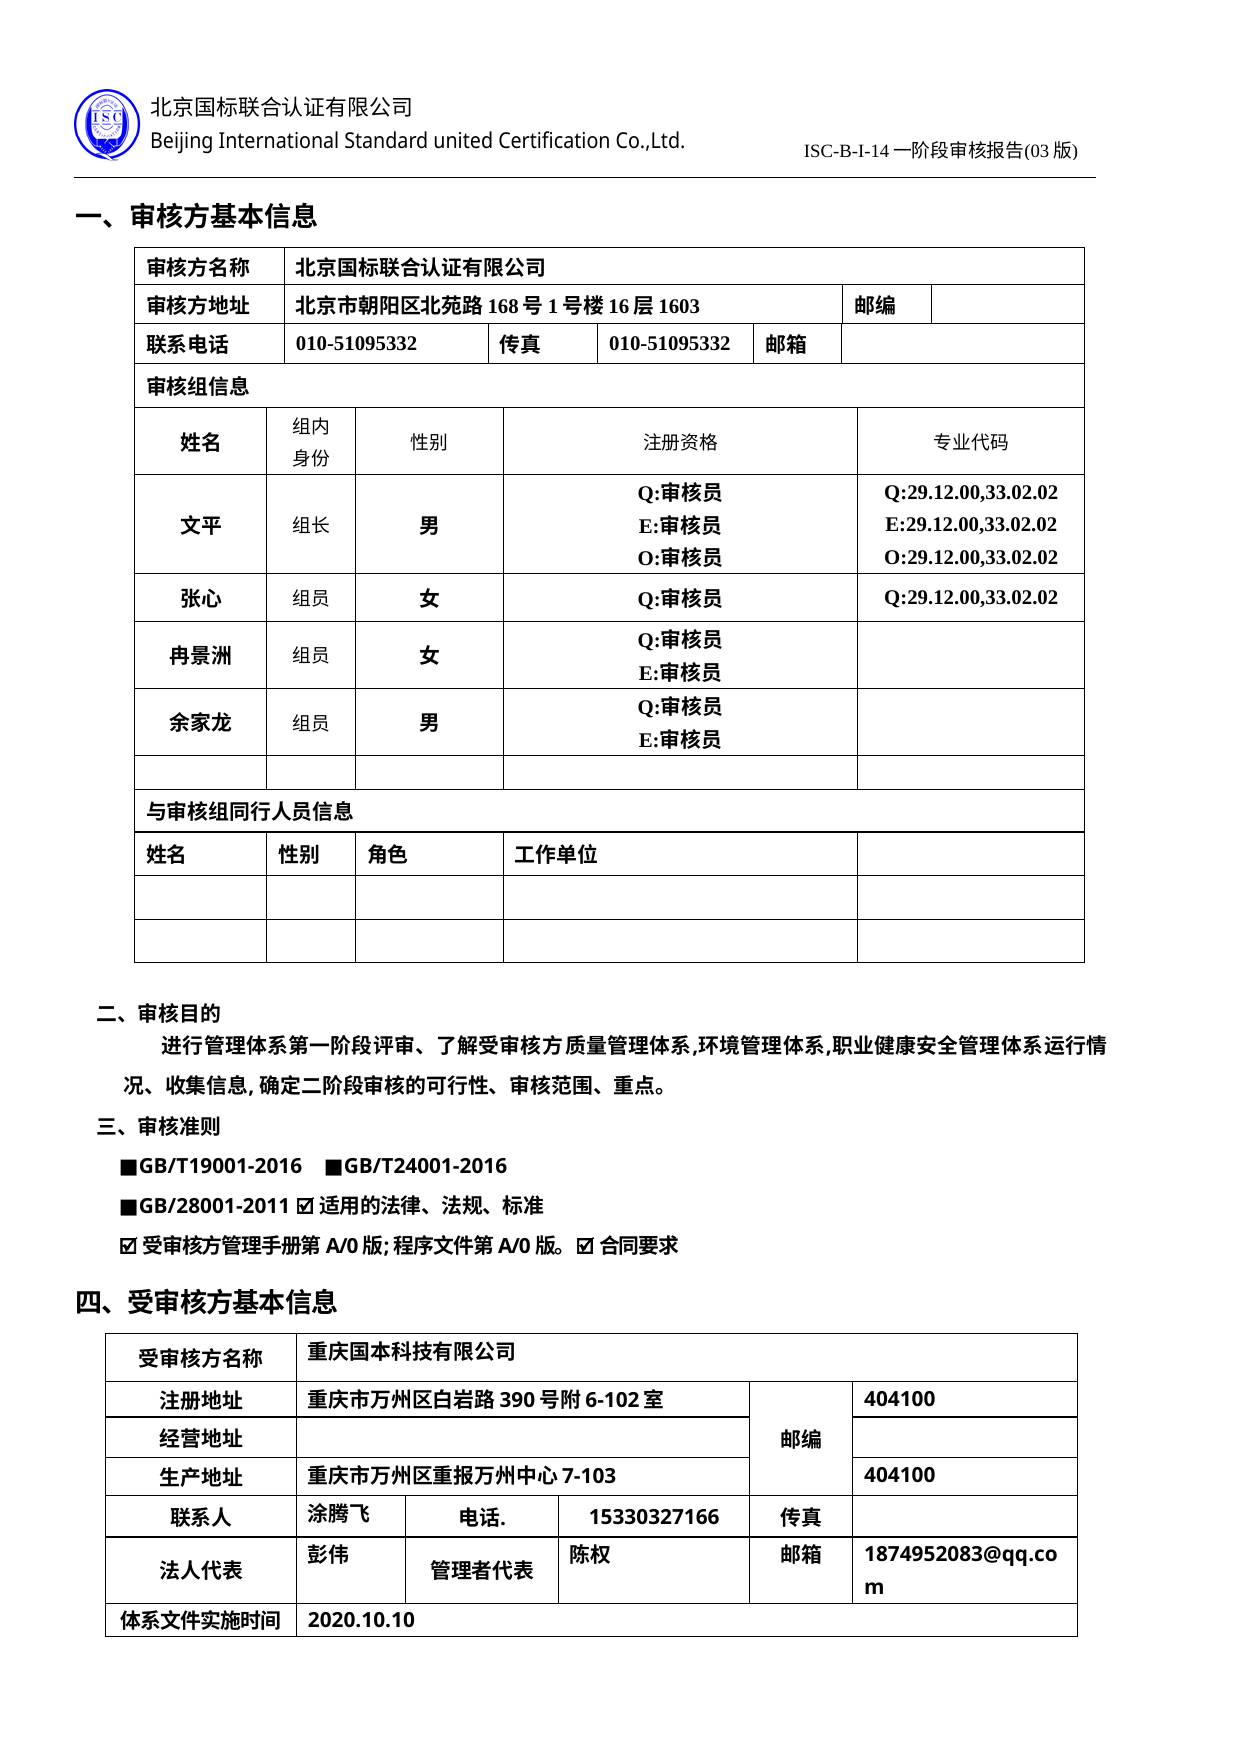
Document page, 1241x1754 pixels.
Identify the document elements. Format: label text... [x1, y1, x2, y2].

table_cell 组员 [267, 689, 355, 755]
table_cell 工作单位 [504, 833, 857, 875]
table_cell 涂腾飞 [297, 1496, 405, 1536]
table_cell Q:审核员 [504, 574, 857, 621]
table_cell [858, 833, 1084, 875]
table_cell [135, 920, 266, 962]
table_cell 审核组信息 [135, 364, 1084, 407]
table_cell 组员 [267, 574, 355, 621]
table_cell 重庆市万州区白岩路390号附6-102室 [297, 1382, 749, 1416]
table_header 审核方名称 [135, 248, 284, 284]
text 二、审核目的 [75, 996, 1107, 1028]
text 进行管理体系第一阶段评审、了解受审核方质量管理体系,环境管理体系,职业健康安全管理体系运行情况、收集信息, 确定二阶段审核的可行性、审核范围、重点。 [123, 1028, 1107, 1101]
table_cell 组长 [267, 475, 355, 573]
table_cell 404100 [853, 1382, 1077, 1416]
table_cell Q:29.12.00,33.02.02 [858, 574, 1084, 621]
table_cell 张心 [135, 574, 266, 621]
table_cell [858, 876, 1084, 918]
table_cell 邮编 [750, 1382, 852, 1495]
table_cell 体系文件实施时间 [106, 1604, 296, 1636]
table_cell [842, 324, 1084, 363]
table_cell 姓名 [135, 833, 266, 875]
table_cell 经营地址 [106, 1418, 296, 1457]
table_header 受审核方名称 [106, 1334, 296, 1381]
table_cell 冉景洲 [135, 622, 266, 688]
table_cell 彭伟 [297, 1538, 405, 1602]
table_cell 邮箱 [750, 1538, 852, 1602]
table_cell [504, 756, 857, 788]
table_cell 组内 身份 [267, 408, 355, 474]
table_cell Q:审核员 E:审核员 [504, 622, 857, 688]
table_cell 性别 [267, 833, 355, 875]
table_cell 余家龙 [135, 689, 266, 755]
table_cell 文平 [135, 475, 266, 573]
table_cell 性别 [356, 408, 503, 474]
table_cell [135, 876, 266, 918]
table_cell 角色 [356, 833, 503, 875]
table_cell 管理者代表 [406, 1538, 558, 1602]
table_cell [504, 876, 857, 918]
table_cell 2020.10.10 [297, 1604, 1077, 1636]
table_header 北京国标联合认证有限公司 [285, 248, 1084, 284]
text ■GB/T19001-2016 ■GB/T24001-2016 [119, 1149, 1107, 1181]
table_cell [858, 756, 1084, 788]
table_cell 男 [356, 689, 503, 755]
table_cell 联系电话 [135, 324, 284, 363]
table_cell 邮编 [843, 285, 931, 323]
table_cell [853, 1418, 1077, 1457]
table_cell [858, 689, 1084, 755]
table_cell [135, 756, 266, 788]
table_cell 邮箱 [754, 324, 841, 363]
table_cell [932, 285, 1084, 323]
table_cell 审核方地址 [135, 285, 284, 323]
picture [74, 89, 143, 161]
table_cell 电话. [406, 1496, 558, 1536]
table_cell Q:审核员 E:审核员 O:审核员 [504, 475, 857, 573]
table_cell Q:29.12.00,33.02.02 E:29.12.00,33.02.02 O:29.12.00,33.02.02 [858, 475, 1084, 573]
text 受审核方管理手册第A/0版; 程序文件第A/0版。合同要求 [119, 1228, 1107, 1261]
table_cell 010-51095332 [598, 324, 753, 363]
table_cell 北京市朝阳区北苑路168号1号楼16层1603 [285, 285, 842, 323]
table_cell 陈权 [559, 1538, 749, 1602]
table_cell [267, 876, 355, 918]
table_cell 传真 [489, 324, 597, 363]
table_cell [504, 920, 857, 962]
table_cell 15330327166 [559, 1496, 749, 1536]
table_cell [267, 756, 355, 788]
table_cell 010-51095332 [285, 324, 488, 363]
table_cell 生产地址 [106, 1458, 296, 1495]
table_cell 女 [356, 574, 503, 621]
table_cell 男 [356, 475, 503, 573]
table_cell 法人代表 [106, 1538, 296, 1602]
text ■GB/28001-2011 适用的法律、法规、标准 [119, 1188, 1107, 1221]
text 三、审核准则 [75, 1109, 1107, 1141]
table_cell 注册资格 [504, 408, 857, 474]
table_cell [297, 1418, 749, 1457]
table_cell [858, 622, 1084, 688]
table_cell 404100 [853, 1458, 1077, 1495]
table_cell [356, 920, 503, 962]
table_cell 姓名 [135, 408, 266, 474]
table_cell 1874952083@qq.com [853, 1538, 1077, 1602]
table_cell 组员 [267, 622, 355, 688]
text 一、审核方基本信息 [75, 182, 1107, 247]
table_cell [356, 876, 503, 918]
table_header 重庆国本科技有限公司 [297, 1334, 1077, 1381]
table_cell 女 [356, 622, 503, 688]
table_cell 与审核组同行人员信息 [135, 790, 1084, 831]
table_cell [356, 756, 503, 788]
table_cell [853, 1496, 1077, 1536]
text 四、受审核方基本信息 [75, 1268, 1107, 1333]
table_cell Q:审核员 E:审核员 [504, 689, 857, 755]
table_cell 传真 [750, 1496, 852, 1536]
table_cell 重庆市万州区重报万州中心7-103 [297, 1458, 749, 1495]
table_cell 专业代码 [858, 408, 1084, 474]
table_cell [858, 920, 1084, 962]
table_cell 注册地址 [106, 1382, 296, 1416]
table_cell 联系人 [106, 1496, 296, 1536]
table_cell [267, 920, 355, 962]
